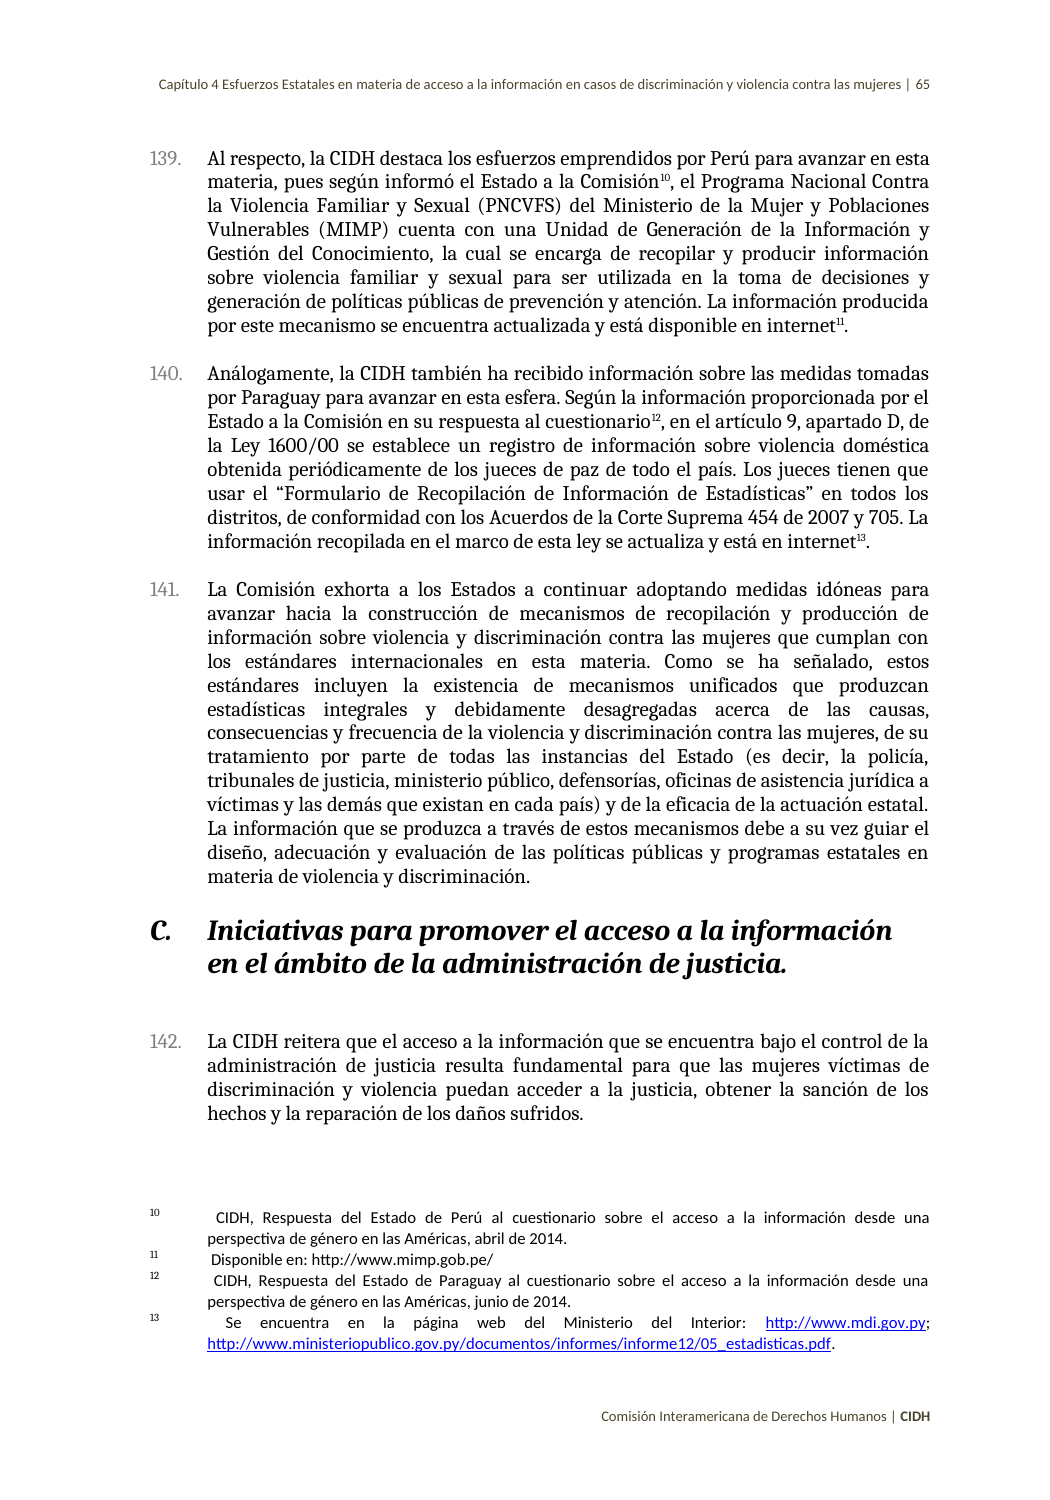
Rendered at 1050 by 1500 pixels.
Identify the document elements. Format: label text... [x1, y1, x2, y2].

list Al respecto, la CIDH destaca los esfuerzos emprendidos por Perú para avanzar en esta materia, pues según informó el Estado a la Comisión, el Programa Nacional Contra la Violencia Familiar y Sexual (PNCVFS) del Ministerio de la Mujer y Poblaciones Vulnerables (MIMP) cuenta con una Unidad de Generación de la Información y Gestión del Conocimiento, la cual se encarga de recopilar y producir información sobre violencia familiar y sexual para ser utilizada en la toma de decisiones y generación de políticas públicas de prevención y atención. La información producida por este mecanismo se encuentra actualizada y está disponible en internet. [150, 146, 930, 338]
subtitle C. Iniciativas para promover el acceso a la información en el ámbito de la administración de justicia. [150, 914, 930, 981]
list Análogamente, la CIDH también ha recibido información sobre las medidas tomadas por Paraguay para avanzar en esta esfera. Según la información proporcionada por el Estado a la Comisión en su respuesta al cuestionario, en el artículo 9, apartado D, de la Ley 1600/00 se establece un registro de información sobre violencia doméstica obtenida periódicamente de los jueces de paz de todo el país. Los jueces tienen que usar el “Formulario de Recopilación de Información de Estadísticas” en todos los distritos, de conformidad con los Acuerdos de la Corte Suprema 454 de 2007 y 705. La información recopilada en el marco de esta ley se actualiza y está en internet. [150, 362, 930, 553]
list La CIDH reitera que el acceso a la información que se encuentra bajo el control de la administración de justicia resulta fundamental para que las mujeres víctimas de discriminación y violencia puedan acceder a la justicia, obtener la sanción de los hechos y la reparación de los daños sufridos. [150, 1030, 930, 1126]
list La Comisión exhorta a los Estados a continuar adoptando medidas idóneas para avanzar hacia la construcción de mecanismos de recopilación y producción de información sobre violencia y discriminación contra las mujeres que cumplan con los estándares internacionales en esta materia. Como se ha señalado, estos estándares incluyen la existencia de mecanismos unificados que produzcan estadísticas integrales y debidamente desagregadas acerca de las causas, consecuencias y frecuencia de la violencia y discriminación contra las mujeres, de su tratamiento por parte de todas las instancias del Estado (es decir, la policía, tribunales de justicia, ministerio público, defensorías, oficinas de asistencia jurídica a víctimas y las demás que existan en cada país) y de la eficacia de la actuación estatal. La información que se produzca a través de estos mecanismos debe a su vez guiar el diseño, adecuación y evaluación de las políticas públicas y programas estatales en materia de violencia y discriminación. [150, 577, 930, 889]
